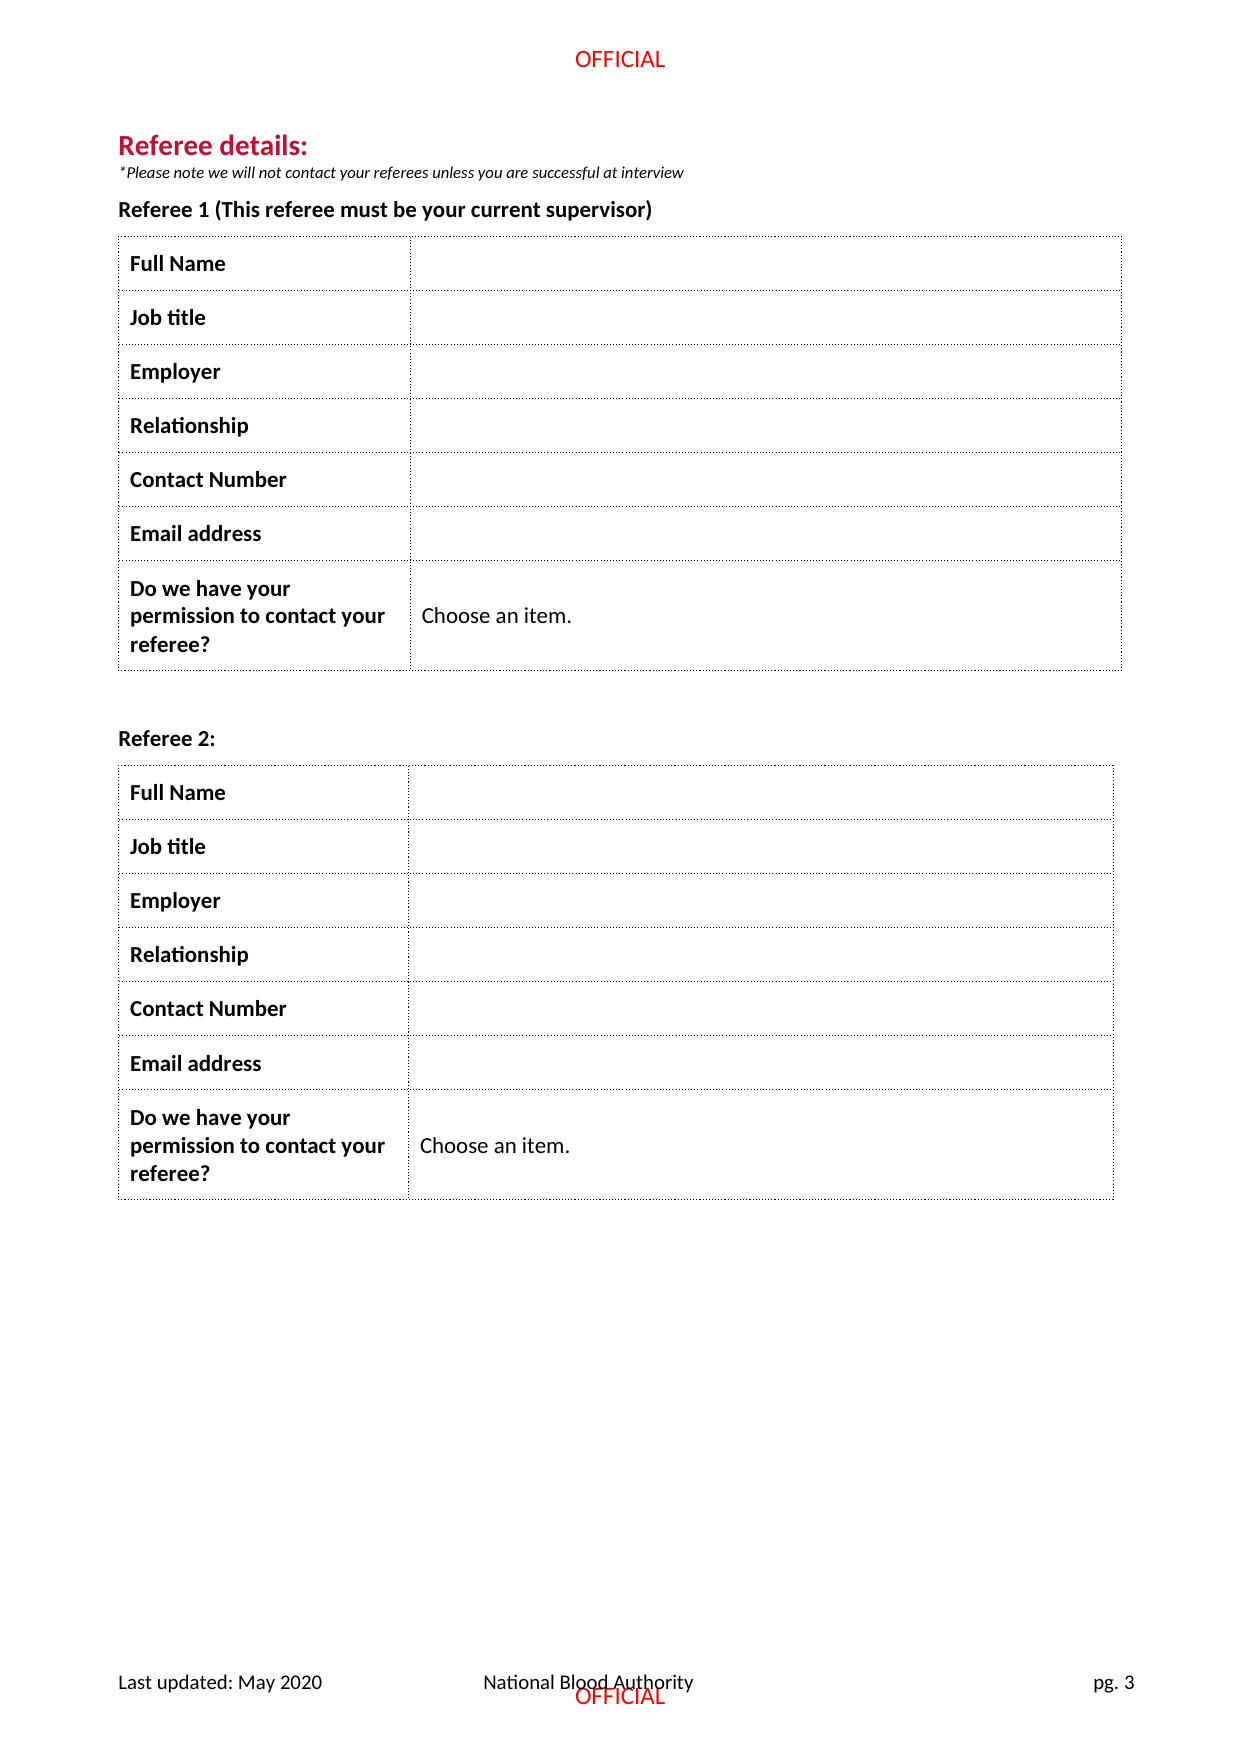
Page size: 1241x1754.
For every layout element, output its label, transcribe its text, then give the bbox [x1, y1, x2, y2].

table_cell [410, 344, 1122, 398]
table_cell [410, 398, 1122, 452]
table_cell Do we have your permission to contact your referee? [119, 560, 410, 670]
table_cell Relationship [119, 927, 408, 981]
table_header [409, 765, 1113, 819]
subtitle Referee 1 (This referee must be your current supervisor) [118, 195, 1152, 223]
table_cell [410, 290, 1122, 344]
subtitle Referee details: *Please note we will not contact your referees unless you are successful at interview [118, 127, 1152, 183]
table_cell [409, 819, 1113, 873]
subtitle Referee 2: [118, 724, 1152, 752]
table_cell Employer [119, 344, 410, 398]
table_cell [410, 506, 1122, 560]
table_cell Contact Number [119, 452, 410, 506]
table_cell Email address [119, 1035, 408, 1089]
table_cell [409, 1035, 1113, 1089]
table_header Full Name [119, 765, 408, 819]
table_cell [409, 981, 1113, 1035]
table_cell Do we have your permission to contact your referee? [119, 1089, 408, 1199]
table_cell Job title [119, 819, 408, 873]
table_cell Relationship [119, 398, 410, 452]
table_cell [409, 927, 1113, 981]
table_cell Employer [119, 873, 408, 927]
table_cell [410, 452, 1122, 506]
table_cell [409, 873, 1113, 927]
table_cell Contact Number [119, 981, 408, 1035]
table_cell Email address [119, 506, 410, 560]
table_header Full Name [119, 236, 410, 290]
table_header [410, 236, 1122, 290]
table_cell Job title [119, 290, 410, 344]
